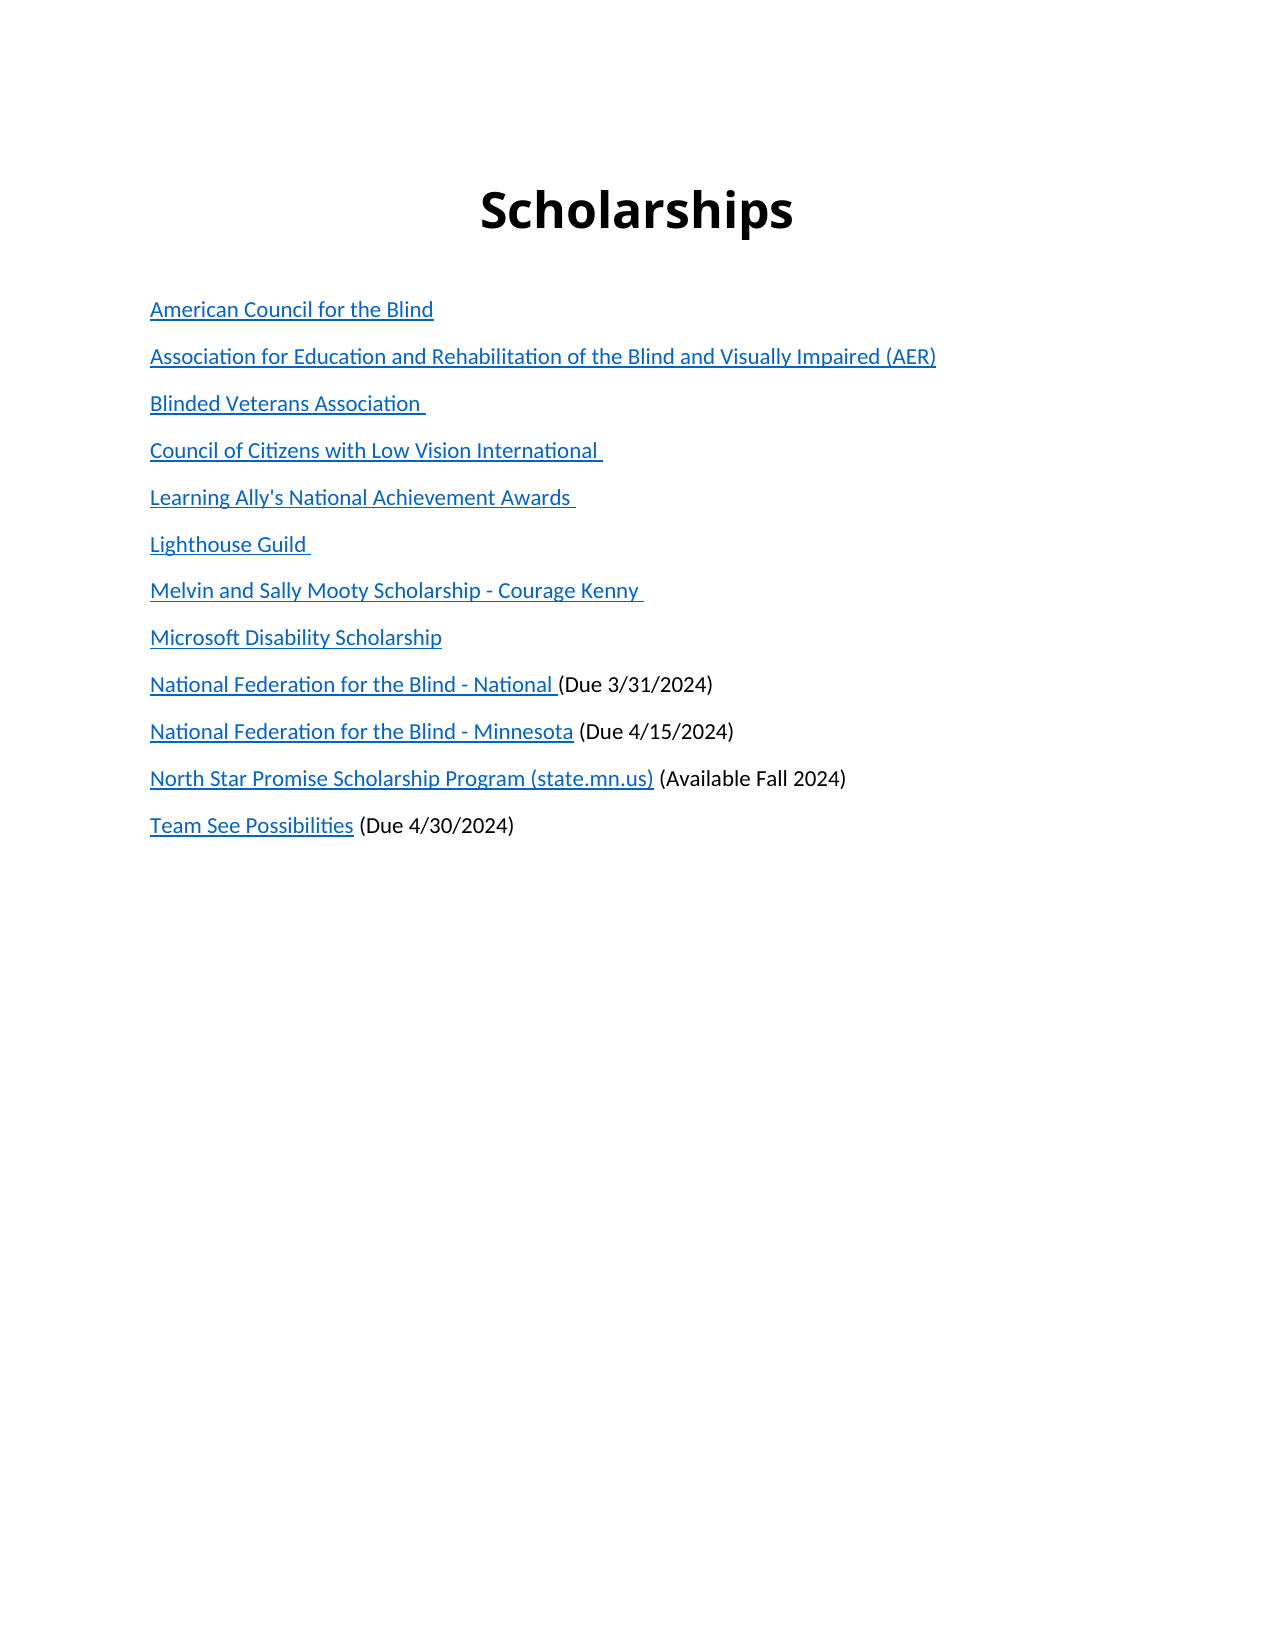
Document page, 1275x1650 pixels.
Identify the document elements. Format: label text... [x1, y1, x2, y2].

text National Federation for the Blind - Minnesota (Due 4/15/2024) [150, 717, 1125, 745]
text Learning Ally's National Achievement Awards [150, 483, 1125, 511]
text Lighthouse Guild [150, 530, 1125, 558]
text Council of Citizens with Low Vision International [150, 436, 1125, 464]
text North Star Promise Scholarship Program (state.mn.us) (Available Fall 2024) [150, 764, 1125, 792]
text National Federation for the Blind - National (Due 3/31/2024) [150, 670, 1125, 698]
text Melvin and Sally Mooty Scholarship - Courage Kenny [150, 577, 1125, 605]
subtitle Scholarships [150, 175, 1125, 243]
text American Council for the Blind [150, 295, 1125, 323]
text Microsoft Disability Scholarship [150, 623, 1125, 652]
text Blinded Veterans Association [150, 389, 1125, 417]
text Association for Education and Rehabilitation of the Blind and Visually Impaired (AER) [150, 342, 1125, 370]
text Team See Possibilities (Due 4/30/2024) [150, 811, 1125, 839]
